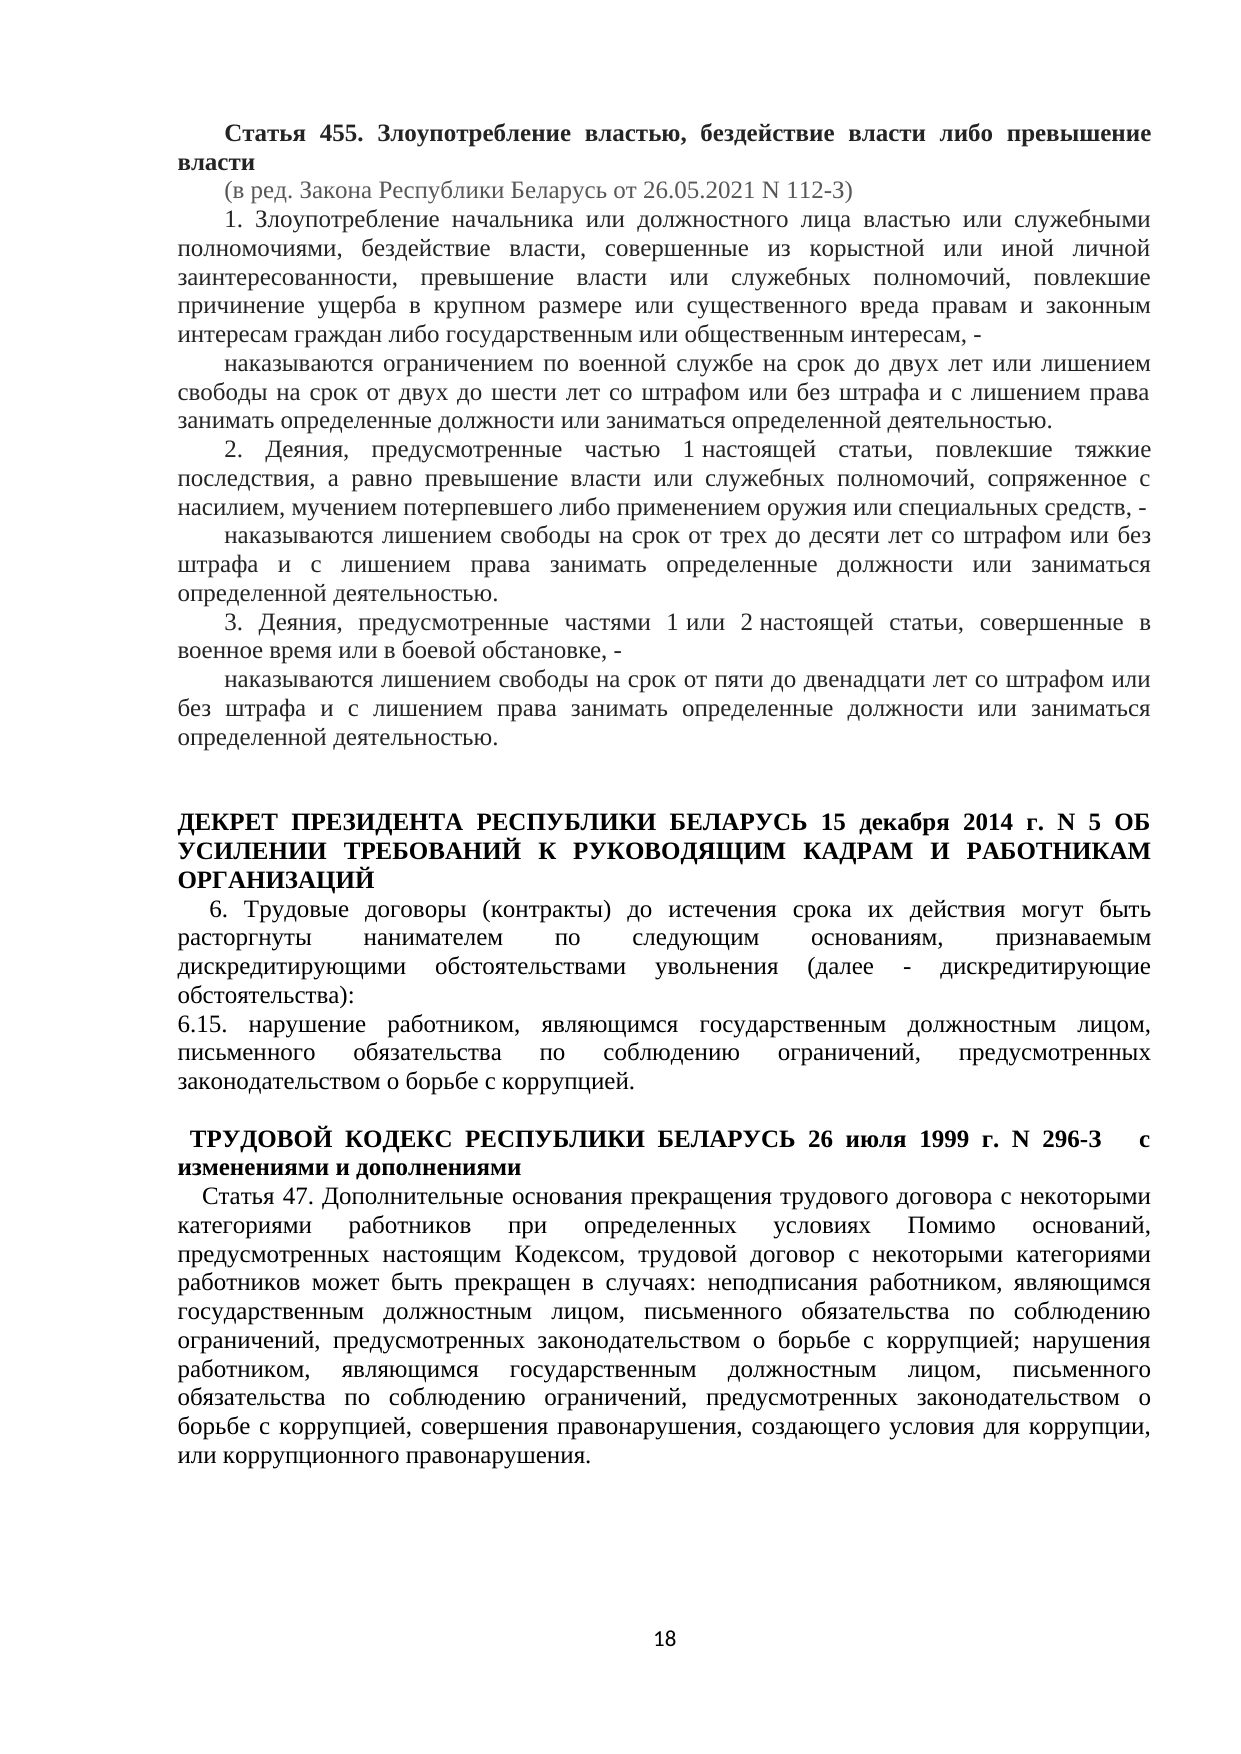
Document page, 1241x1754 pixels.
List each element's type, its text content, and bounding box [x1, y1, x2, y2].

text 6.15. нарушение работником, являющимся государственным должностным лицом, письменного обязательства по соблюдению ограничений, предусмотренных законодательством о борьбе с коррупцией. [177, 1009, 1152, 1095]
text ТРУДОВОЙ КОДЕКС РЕСПУБЛИКИ БЕЛАРУСЬ 26 июля 1999 г. N 296-З с изменениями и дополнениями [177, 1124, 1152, 1181]
text ДЕКРЕТ ПРЕЗИДЕНТА РЕСПУБЛИКИ БЕЛАРУСЬ 15 декабря 2014 г. N 5 ОБ УСИЛЕНИИ ТРЕБОВАНИЙ К РУКОВОДЯЩИМ КАДРАМ И РАБОТНИКАМ ОРГАНИЗАЦИЙ [177, 807, 1152, 894]
text 3. Деяния, предусмотренные частями 1 или 2 настоящей статьи, совершенные в военное время или в боевой обстановке, - [177, 607, 1152, 664]
text наказываются ограничением по военной службе на срок до двух лет или лишением свободы на срок от двух до шести лет со штрафом или без штрафа и с лишением права занимать определенные должности или заниматься определенной деятельностью. [177, 348, 1152, 434]
text наказываются лишением свободы на срок от пяти до двенадцати лет со штрафом или без штрафа и с лишением права занимать определенные должности или заниматься определенной деятельностью. [177, 664, 1152, 751]
text Статья 455. Злоупотребление властью, бездействие власти либо превышение власти [177, 118, 1152, 176]
text 1. Злоупотребление начальника или должностного лица властью или служебными полномочиями, бездействие власти, совершенные из корыстной или иной личной заинтересованности, превышение власти или служебных полномочий, повлекшие причинение ущерба в крупном размере или существенного вреда правам и законным интересам граждан либо государственным или общественным интересам, - [177, 204, 1152, 348]
text Статья 47. Дополнительные основания прекращения трудового договора с некоторыми категориями работников при определенных условиях Помимо оснований, предусмотренных настоящим Кодексом, трудовой договор с некоторыми категориями работников может быть прекращен в случаях: неподписания работником, являющимся государственным должностным лицом, письменного обязательства по соблюдению ограничений, предусмотренных законодательством о борьбе с коррупцией; нарушения работником, являющимся государственным должностным лицом, письменного обязательства по соблюдению ограничений, предусмотренных законодательством о борьбе с коррупцией, совершения правонарушения, создающего условия для коррупции, или коррупционного правонарушения. [177, 1181, 1152, 1469]
text (в ред. Закона Республики Беларусь от 26.05.2021 N 112-З) [177, 176, 1152, 204]
text 6. Трудовые договоры (контракты) до истечения срока их действия могут быть расторгнуты нанимателем по следующим основаниям, признаваемым дискредитирующими обстоятельствами увольнения (далее - дискредитирующие обстоятельства): [177, 894, 1152, 1009]
text наказываются лишением свободы на срок от трех до десяти лет со штрафом или без штрафа и с лишением права занимать определенные должности или заниматься определенной деятельностью. [177, 521, 1152, 607]
text 2. Деяния, предусмотренные частью 1 настоящей статьи, повлекшие тяжкие последствия, а равно превышение власти или служебных полномочий, сопряженное с насилием, мучением потерпевшего либо применением оружия или специальных средств, - [177, 434, 1152, 521]
